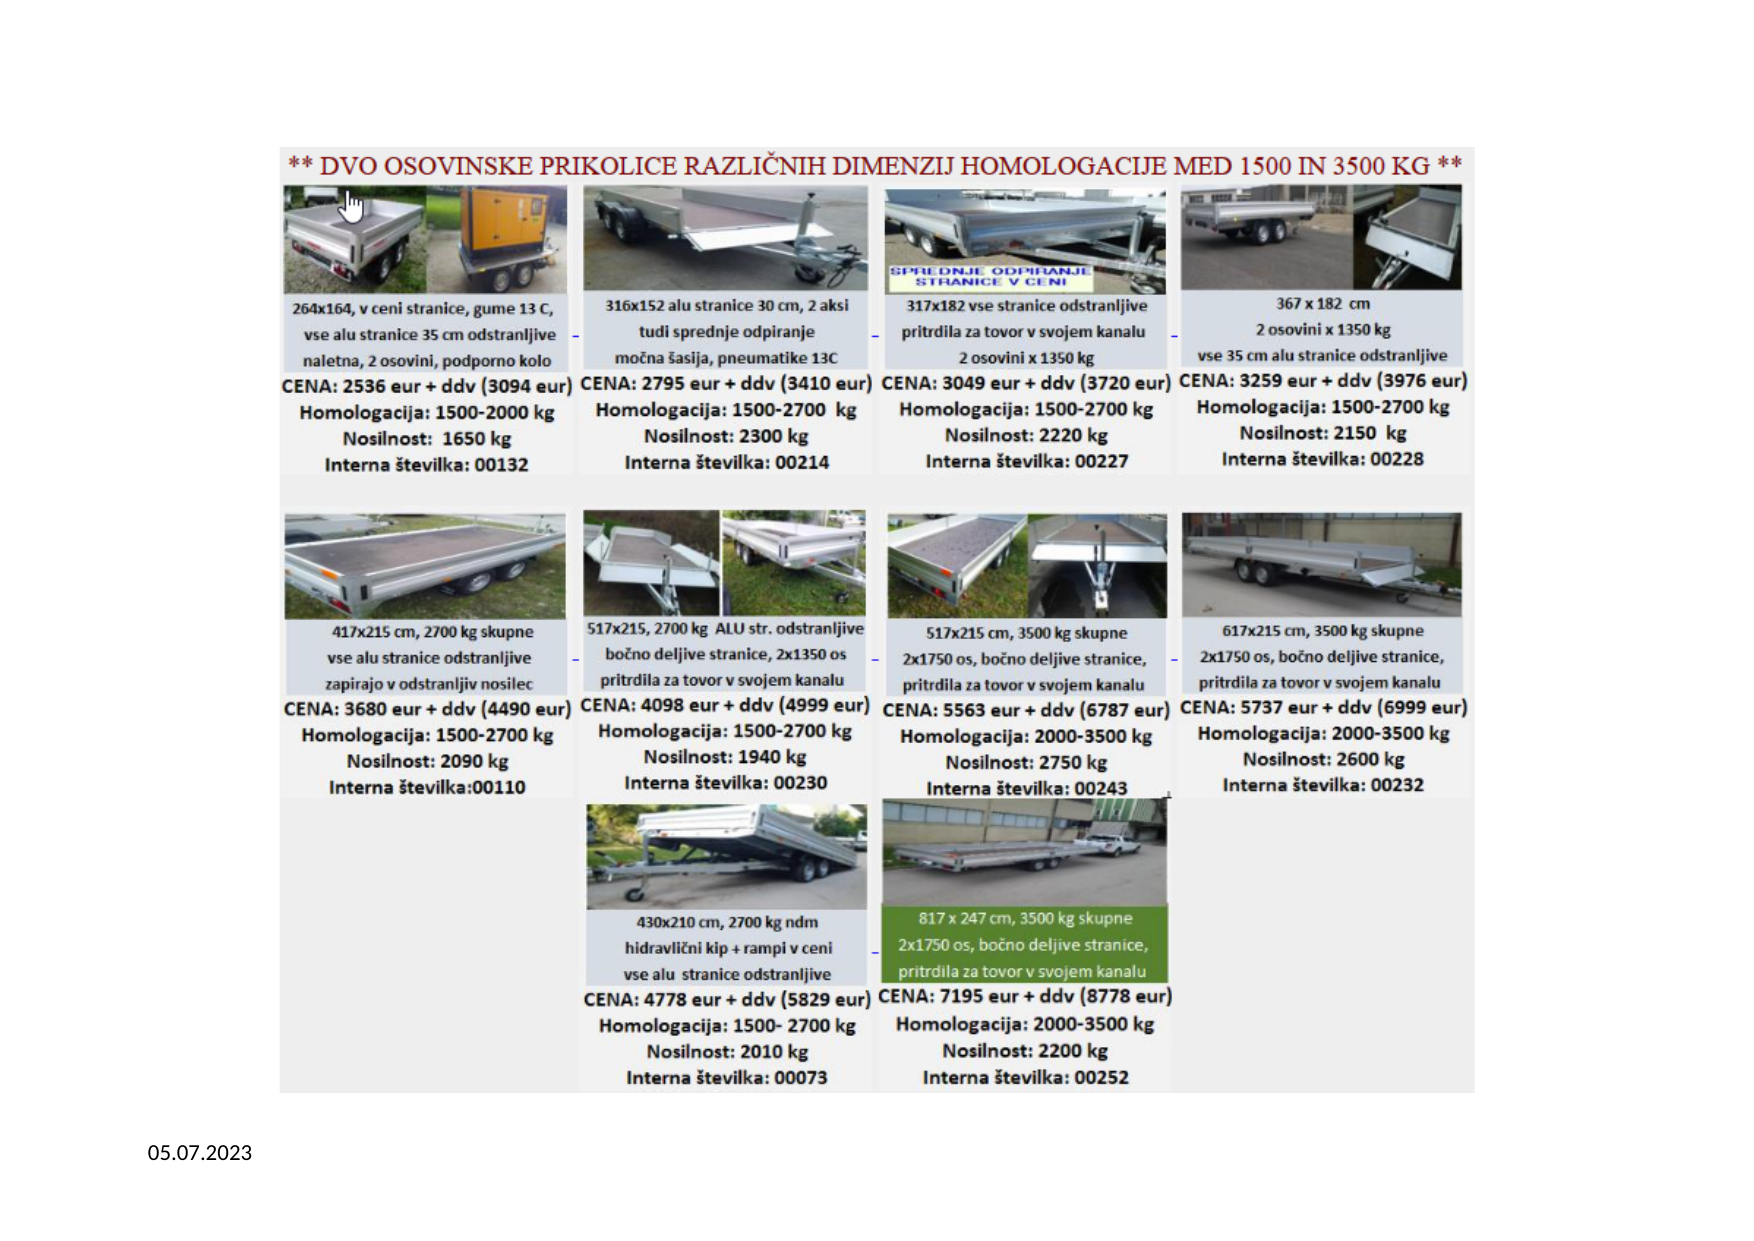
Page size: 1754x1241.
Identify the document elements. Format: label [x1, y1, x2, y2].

picture [279, 147, 1475, 1093]
